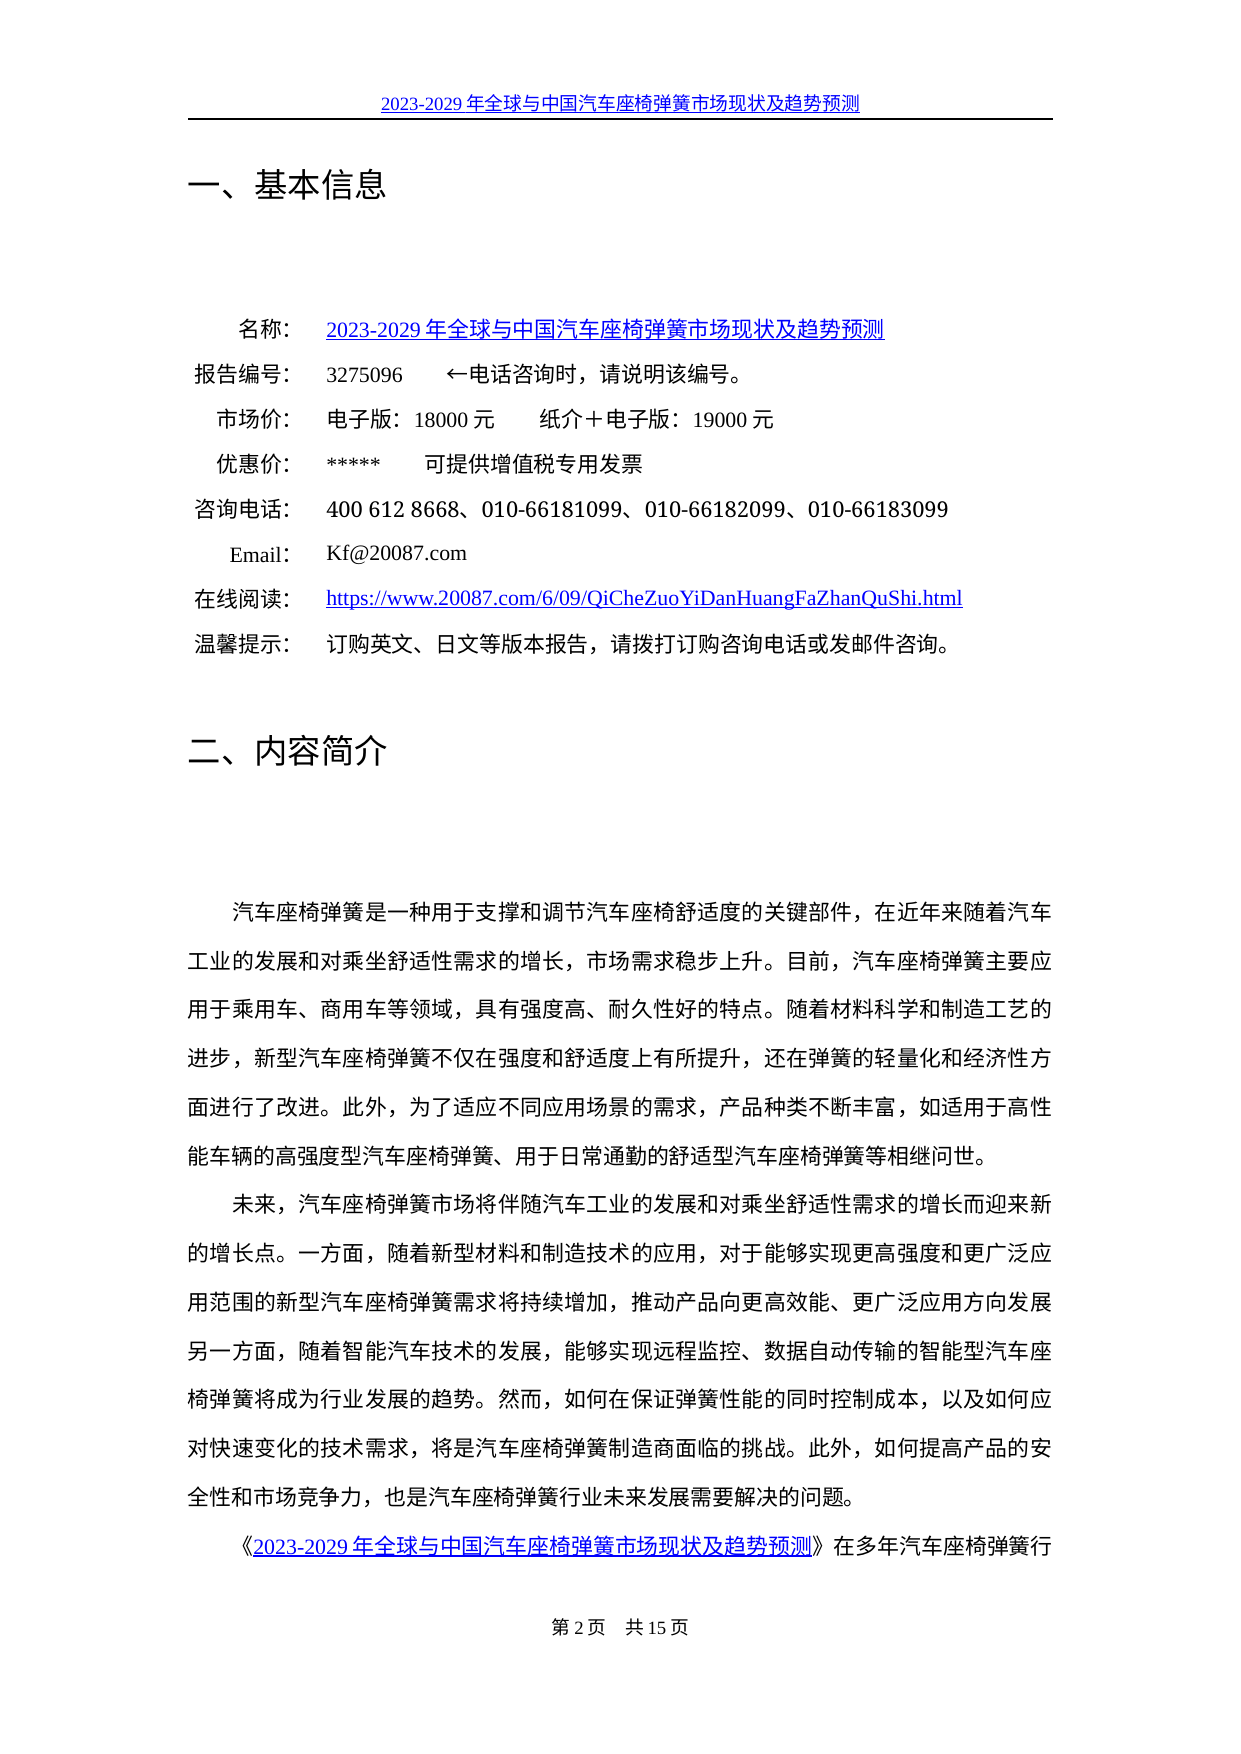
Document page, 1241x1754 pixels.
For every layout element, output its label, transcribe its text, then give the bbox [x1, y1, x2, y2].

table_cell ***** 可提供增值税专用发票 [315, 447, 1073, 492]
table_cell 咨询电话： [167, 492, 315, 537]
table_header 2023-2029年全球与中国汽车座椅弹簧市场现状及趋势预测 [315, 312, 1073, 357]
table_cell Email： [167, 537, 315, 582]
table_cell [315, 582, 1073, 627]
table_cell 优惠价： [167, 447, 315, 492]
table_cell 市场价： [167, 402, 315, 447]
table_cell 在线阅读： [167, 582, 315, 627]
title 一、基本信息 [187, 150, 1053, 215]
table_header 名称： [167, 312, 315, 357]
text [187, 894, 1053, 1561]
table_cell 3275096 ←电话咨询时，请说明该编号。 [315, 357, 1073, 402]
table_cell 电子版：18000 元 纸介＋电子版：19000 元 [315, 402, 1073, 447]
table_cell 订购英文、日文等版本报告，请拨打订购咨询电话或发邮件咨询。 [315, 627, 1073, 672]
table_cell 400 612 8668、010-66181099、010-66182099、010-66183099 [315, 492, 1073, 537]
table_cell 报告编号： [167, 357, 315, 402]
title 二、内容简介 [187, 717, 1053, 782]
table_cell 温馨提示： [167, 627, 315, 672]
table_cell Kf@20087.com [315, 537, 1073, 582]
